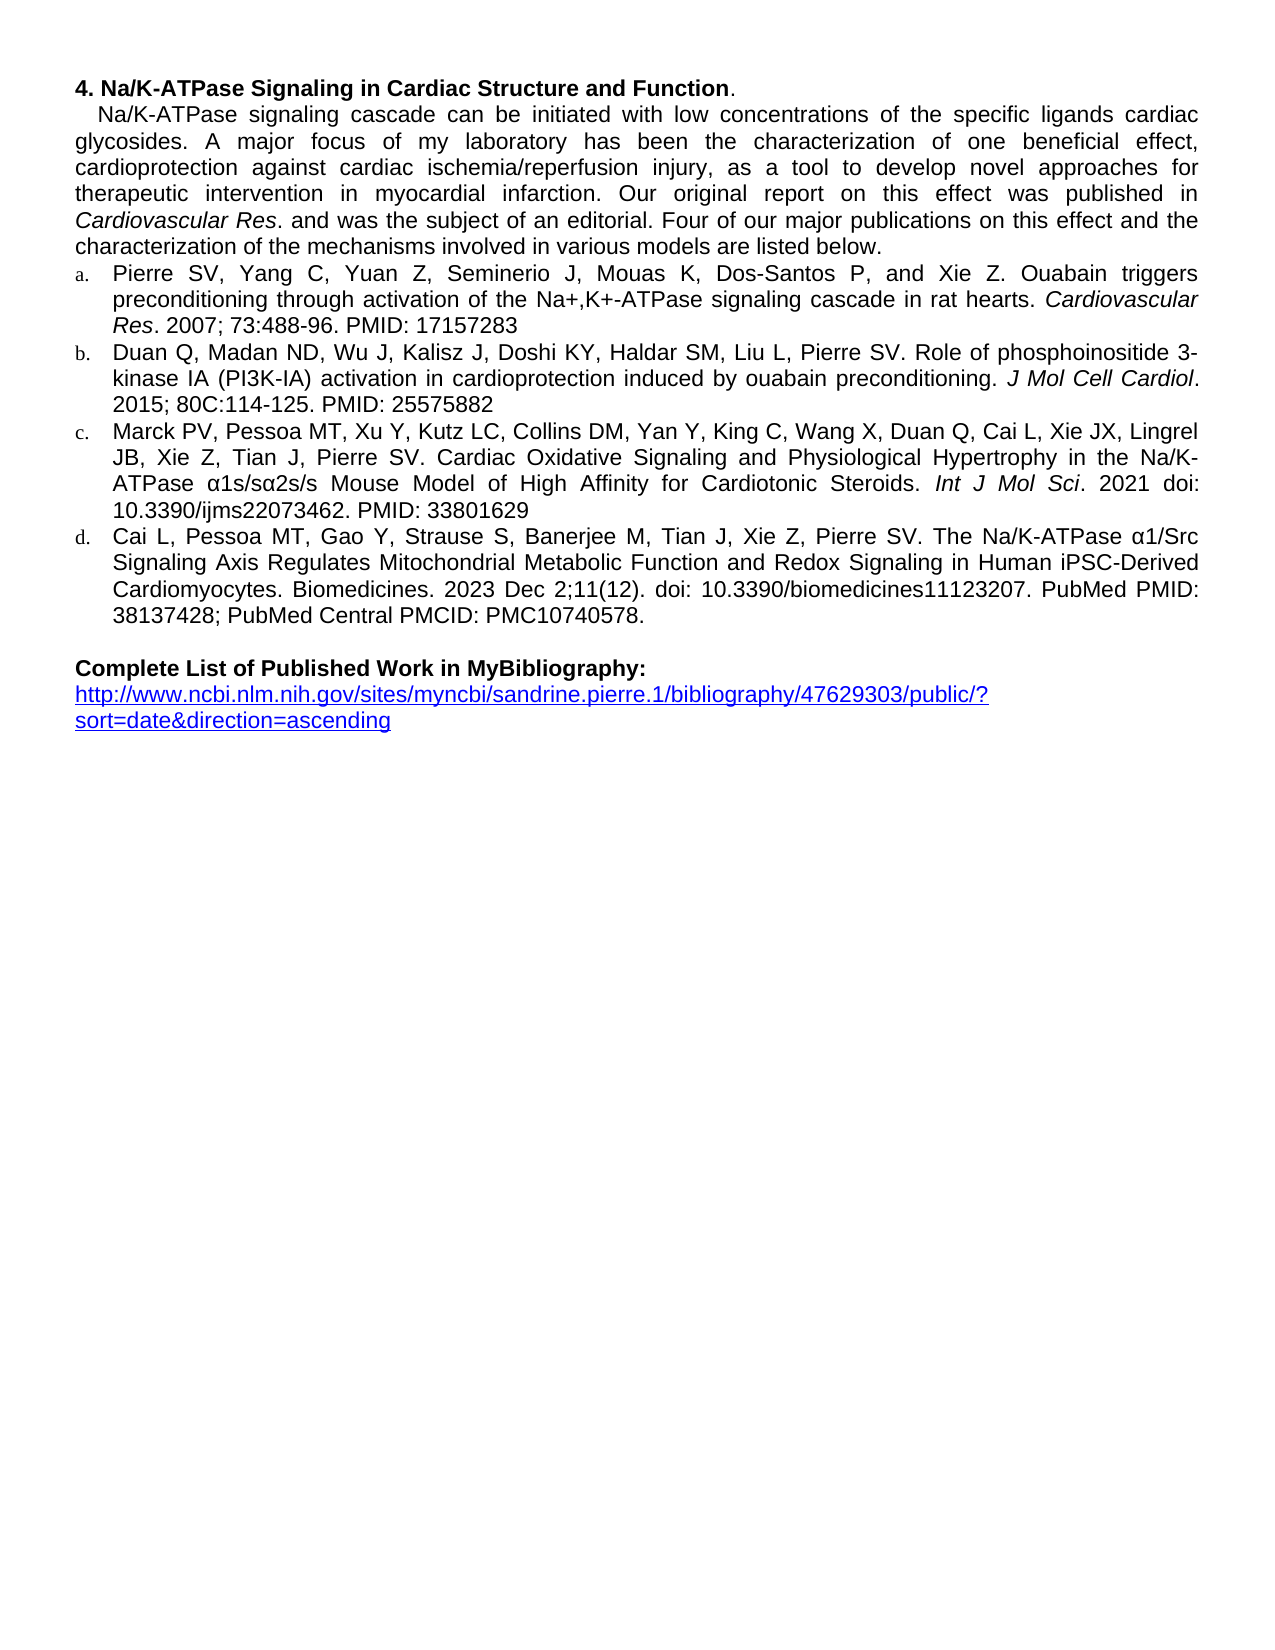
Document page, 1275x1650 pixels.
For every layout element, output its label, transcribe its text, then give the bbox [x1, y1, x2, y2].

list Pierre SV, Yang C, Yuan Z, Seminerio J, Mouas K, Dos-Santos P, and Xie Z. Ouabain triggers preconditioning through activation of the Na+,K+-ATPase signaling cascade in rat hearts. Cardiovascular Res. 2007; 73:488-96. PMID: 17157283 [75, 259, 1200, 338]
text Na/K-ATPase signaling cascade can be initiated with low concentrations of the specific ligands cardiac glycosides. A major focus of my laboratory has been the characterization of one beneficial effect, cardioprotection against cardiac ischemia/reperfusion injury, as a tool to develop novel approaches for therapeutic intervention in myocardial infarction. Our original report on this effect was published in Cardiovascular Res. and was the subject of an editorial. Four of our major publications on this effect and the characterization of the mechanisms involved in various models are listed below. [75, 101, 1200, 259]
text Complete List of Published Work in MyBibliography: [75, 655, 1200, 681]
text 4. Na/K-ATPase Signaling in Cardiac Structure and Function. [75, 75, 1200, 101]
list Cai L, Pessoa MT, Gao Y, Strause S, Banerjee M, Tian J, Xie Z, Pierre SV. The Na/K-ATPase α1/Src Signaling Axis Regulates Mitochondrial Metabolic Function and Redox Signaling in Human iPSC-Derived Cardiomyocytes. Biomedicines. 2023 Dec 2;11(12). doi: 10.3390/biomedicines11123207. PubMed PMID: 38137428; PubMed Central PMCID: PMC10740578. [75, 523, 1200, 628]
list Duan Q, Madan ND, Wu J, Kalisz J, Doshi KY, Haldar SM, Liu L, Pierre SV. Role of phosphoinositide 3-kinase IA (PI3K-IA) activation in cardioprotection induced by ouabain preconditioning. J Mol Cell Cardiol. 2015; 80C:114-125. PMID: 25575882 [75, 338, 1200, 418]
list Marck PV, Pessoa MT, Xu Y, Kutz LC, Collins DM, Yan Y, King C, Wang X, Duan Q, Cai L, Xie JX, Lingrel JB, Xie Z, Tian J, Pierre SV. Cardiac Oxidative Signaling and Physiological Hypertrophy in the Na/K-ATPase α1s/sα2s/s Mouse Model of High Affinity for Cardiotonic Steroids. Int J Mol Sci. 2021 doi: 10.3390/ijms22073462. PMID: 33801629 [75, 418, 1200, 523]
text http://www.ncbi.nlm.nih.gov/sites/myncbi/sandrine.pierre.1/bibliography/47629303/public/?sort=date&direction=ascending [75, 681, 1200, 734]
